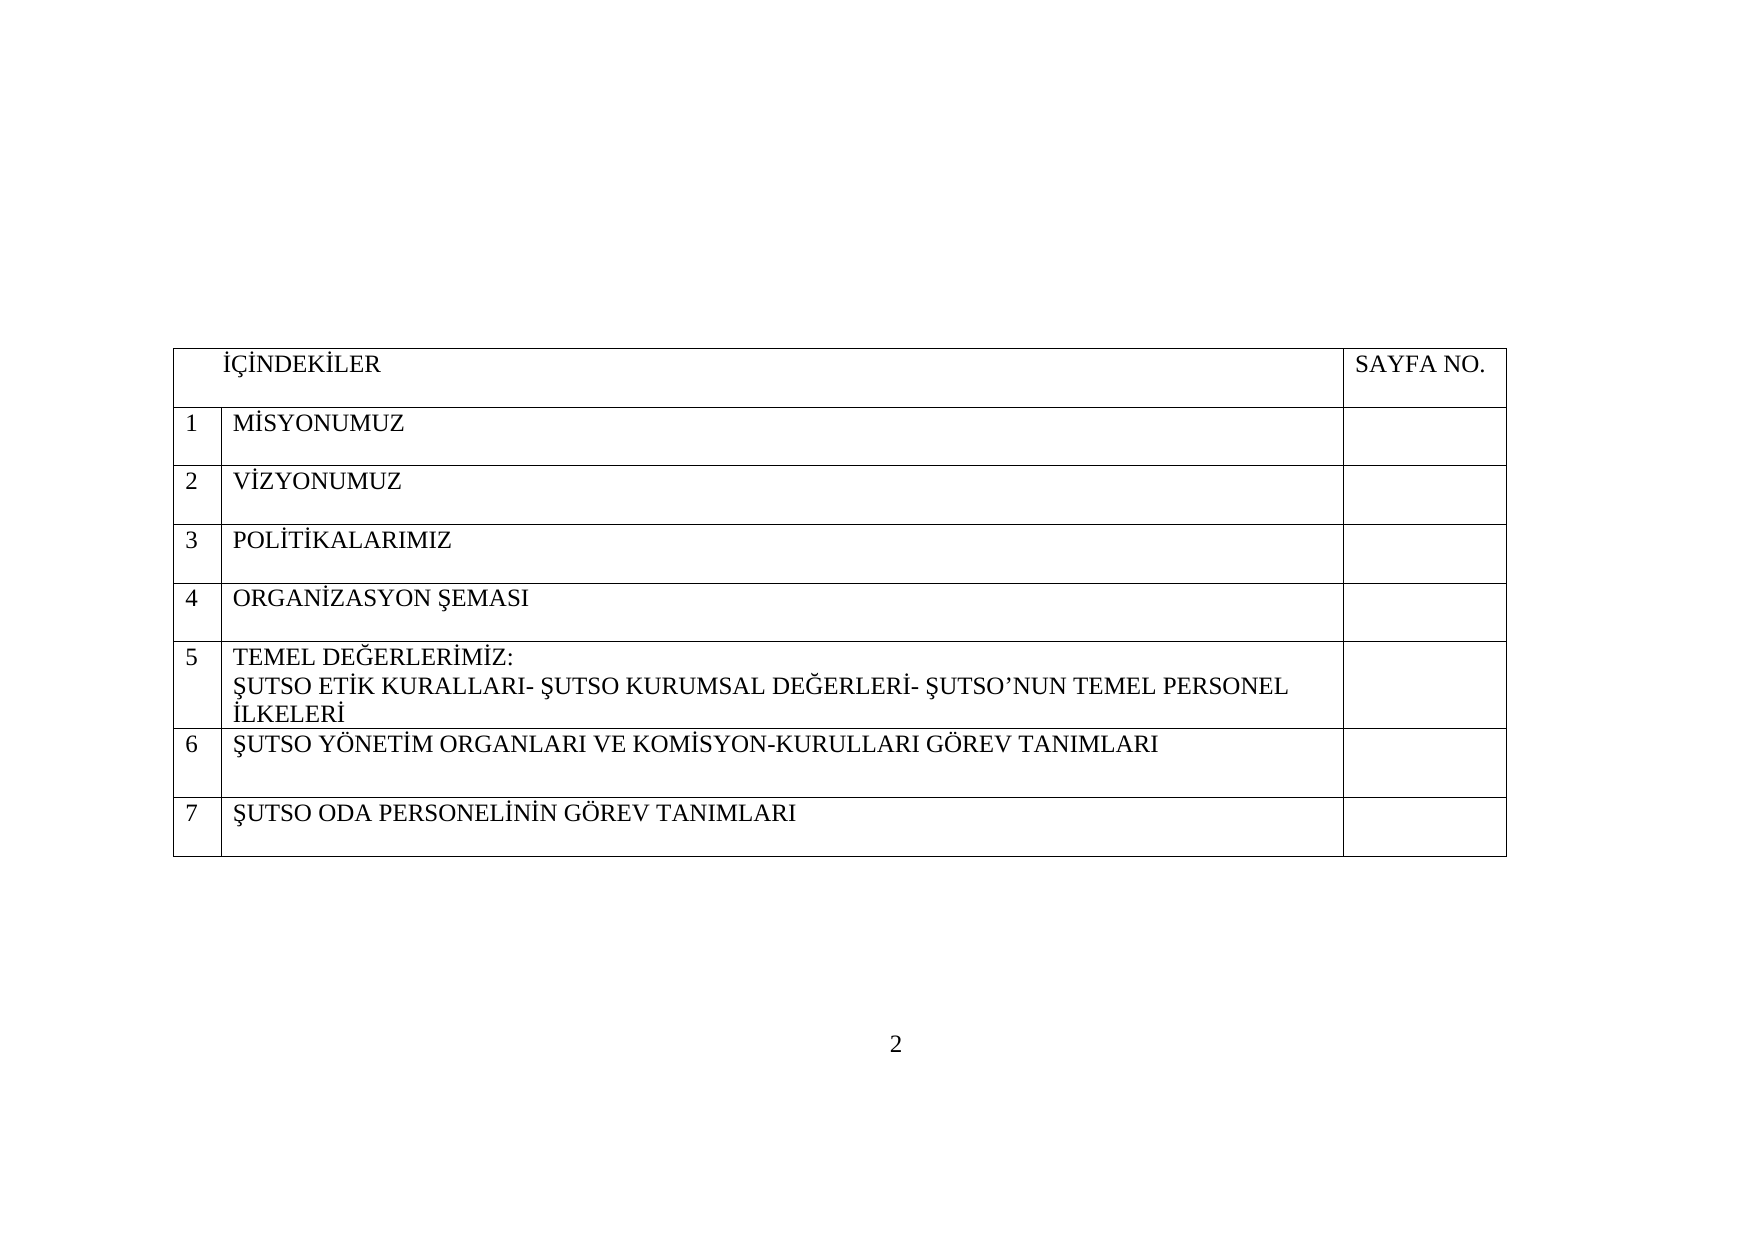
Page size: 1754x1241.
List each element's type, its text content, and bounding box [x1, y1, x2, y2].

table_cell 1 [174, 408, 221, 465]
table_cell MİSYONUMUZ [222, 408, 1343, 465]
table_cell [1344, 729, 1506, 797]
text 2 [185, 1029, 1606, 1058]
table_cell 2 [174, 466, 221, 524]
table_cell VİZYONUMUZ [222, 466, 1343, 524]
table_cell POLİTİKALARIMIZ [222, 525, 1343, 582]
table_cell [1344, 798, 1506, 856]
table_cell 3 [174, 525, 221, 582]
table_cell [1344, 466, 1506, 524]
table_cell [1344, 584, 1506, 641]
table_cell [1344, 408, 1506, 465]
table_cell TEMEL DEĞERLERİMİZ: ŞUTSO ETİK KURALLARI- ŞUTSO KURUMSAL DEĞERLERİ- ŞUTSO’NUN TEMEL PERSONEL İLKELERİ [222, 642, 1343, 728]
table_cell [1344, 642, 1506, 728]
table_cell 5 [174, 642, 221, 728]
table_header SAYFA NO. [1344, 349, 1506, 407]
table_cell 7 [174, 798, 221, 856]
table_cell ŞUTSO YÖNETİM ORGANLARI VE KOMİSYON-KURULLARI GÖREV TANIMLARI [222, 729, 1343, 797]
table_cell 6 [174, 729, 221, 797]
table_header İÇİNDEKİLER [174, 349, 1343, 407]
table_cell 4 [174, 584, 221, 641]
table_cell [1344, 525, 1506, 582]
table_cell ORGANİZASYON ŞEMASI [222, 584, 1343, 641]
table_cell ŞUTSO ODA PERSONELİNİN GÖREV TANIMLARI [222, 798, 1343, 856]
